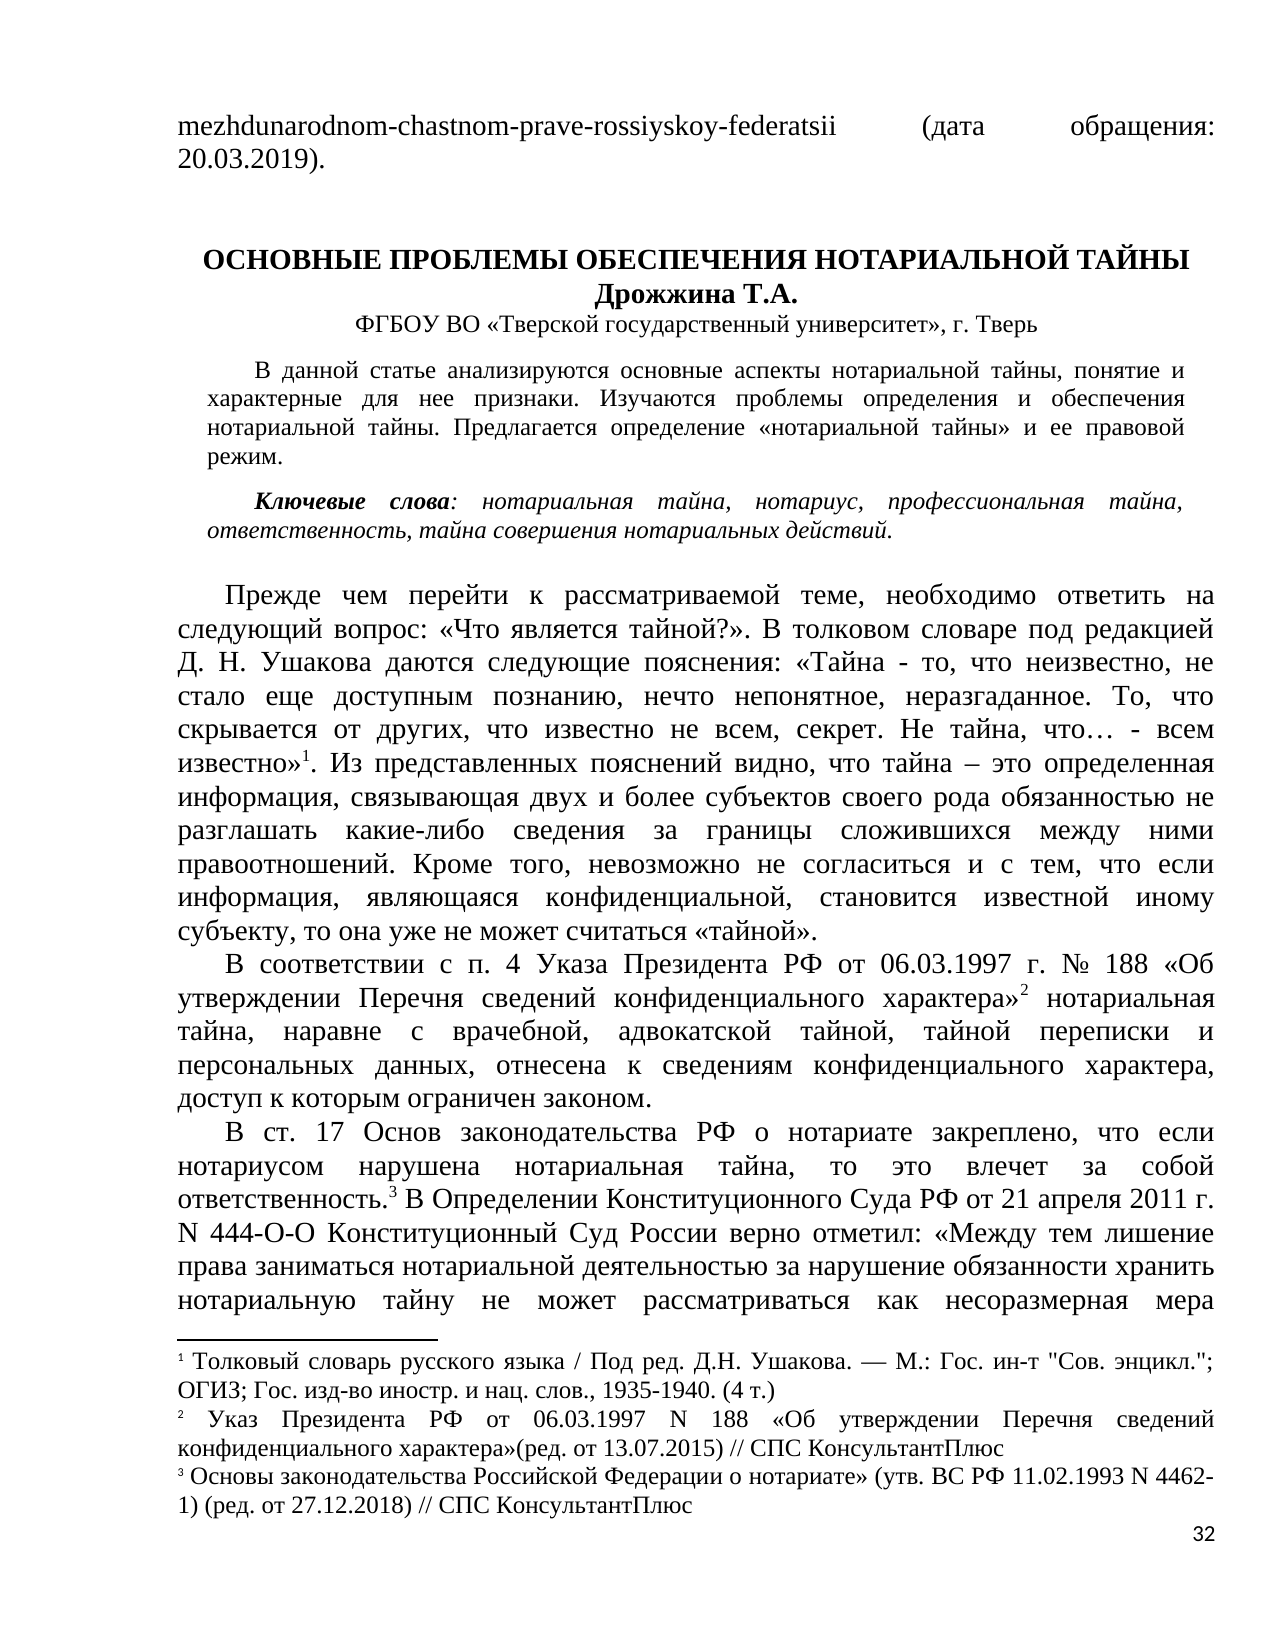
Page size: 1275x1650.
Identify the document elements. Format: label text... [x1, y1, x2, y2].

text В данной статье анализируются основные аспекты нотариальной тайны, понятие и характерные для нее признаки. Изучаются проблемы определения и обеспечения нотариальной тайны. Предлагается определение «нотариальной тайны» и ее правовой режим. [207, 355, 1186, 470]
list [177, 108, 1215, 175]
text Ключевые слова: нотариальная тайна, нотариус, профессиональная тайна, ответственность, тайна совершения нотариальных действий. [207, 486, 1186, 544]
text В соответствии с п. 4 Указа Президента РФ от 06.03.1997 г. № 188 «Об утверждении Перечня сведений конфиденциального характера» нотариальная тайна, наравне с врачебной, адвокатской тайной, тайной переписки и персональных данных, отнесена к сведениям конфиденциального характера, доступ к которым ограничен законом. [177, 946, 1215, 1114]
text Прежде чем перейти к рассматриваемой теме, необходимо ответить на следующий вопрос: «Что является тайной?». В толковом словаре под редакцией Д. Н. Ушакова даются следующие пояснения: «Тайна - то, что неизвестно, не стало еще доступным познанию, нечто непонятное, неразгаданное. То, что скрывается от других, что известно не всем, секрет. Не тайна, что… - всем известно». Из представленных пояснений видно, что тайна – это определенная информация, связывающая двух и более субъектов своего рода обязанностью не разглашать какие-либо сведения за границы сложившихся между ними правоотношений. Кроме того, невозможно не согласиться и с тем, что если информация, являющаяся конфиденциальной, становится известной иному субъекту, то она уже не может считаться «тайной». [177, 577, 1215, 946]
text Дрожжина Т.А. [177, 276, 1215, 309]
text ФГБОУ ВО «Тверской государственный университет», г. Тверь [177, 309, 1215, 338]
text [177, 1114, 1215, 1315]
text ОСНОВНЫЕ ПРОБЛЕМЫ ОБЕСПЕЧЕНИЯ НОТАРИАЛЬНОЙ ТАЙНЫ [177, 242, 1215, 276]
